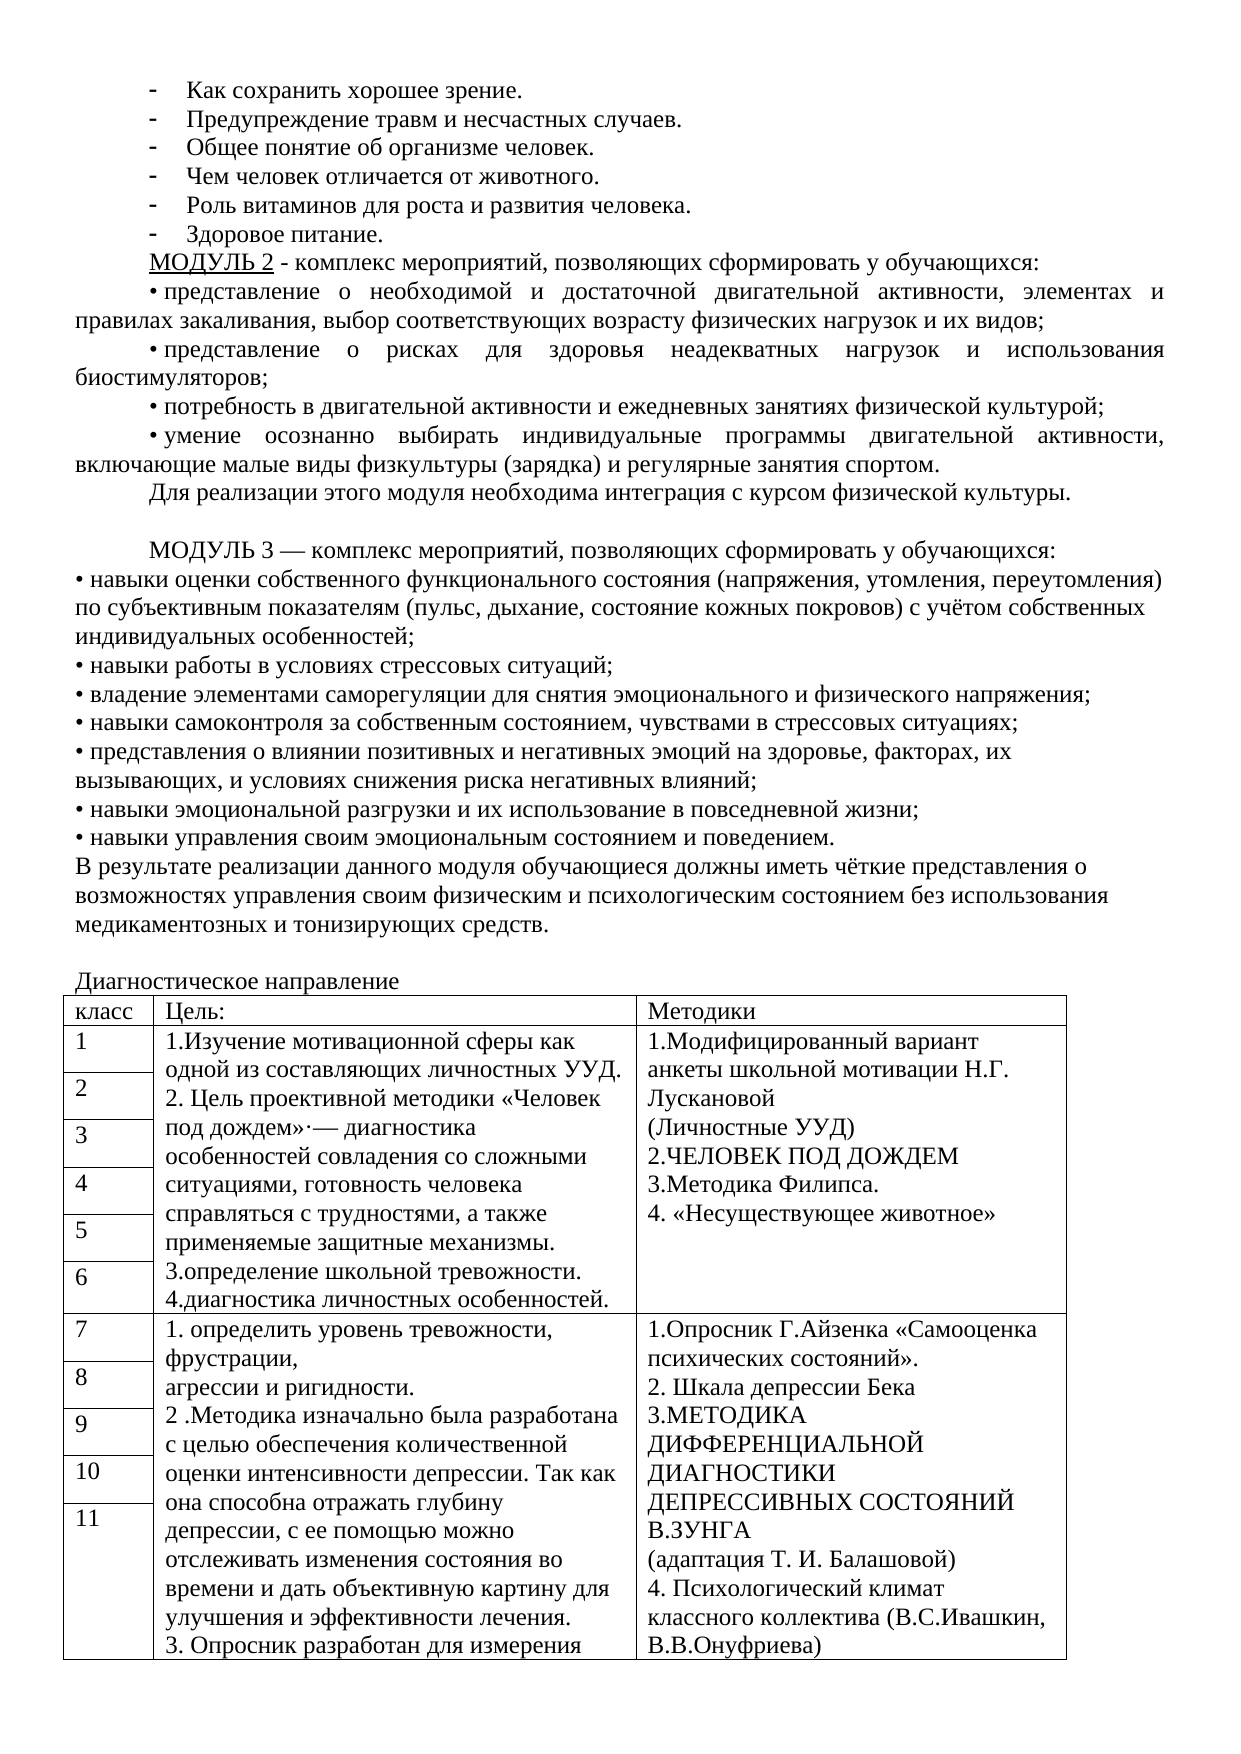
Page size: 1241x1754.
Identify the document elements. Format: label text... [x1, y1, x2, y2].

text • навыки работы в условиях стрессовых ситуаций; [75, 650, 1165, 679]
list Здоровое питание. [149, 219, 1165, 247]
table_cell 3 [64, 1120, 153, 1167]
table_header Методики [637, 996, 1066, 1025]
table_cell 1.Модифицированный вариант анкеты школьной мотивации Н.Г. Лускановой (Личностные УУД) 2.ЧЕЛОВЕК ПОД ДОЖДЕМ 3.Методика Филипса. 4. «Несуществующее животное» [637, 1026, 1066, 1313]
text МОДУЛЬ 2 - комплекс мероприятий, позволяющих сформировать у обучающихся: [75, 247, 1165, 276]
table_cell 1. определить уровень тревожности, фрустрации, агрессии и ригидности. 2 .Методика изначально была разработана с целью обеспечения количественной оценки интенсивности депрессии. Так как она способна отражать глубину депрессии, с ее помощью можно отслеживать изменения состояния во времени и дать объективную картину для улучшения и эффективности лечения. 3. Опросник разработан для измерения степени выраженности сниженного настроения — субдепрессии, для скрининг-диагностики при массовых исследованиях и в целях предварительной, доврачебной диагностики 4. Методика ориентирована на определение психологического климата по трем критериям – эмоциональному, моральному и деловому. [154, 1314, 636, 1659]
text • навыки оценки собственного функционального состояния (напряжения, утомления, переутомления) по субъективным показателям (пульс, дыхание, состояние кожных покровов) с учётом собственных индивидуальных особенностей; [75, 564, 1165, 650]
text МОДУЛЬ 3 — комплекс мероприятий, позволяющих сформировать у обучающихся: [75, 535, 1180, 564]
text • представление о рисках для здоровья неадекватных нагрузок и использования биостимуляторов; [75, 334, 1165, 391]
table_cell 6 [64, 1262, 153, 1313]
text • умение осознанно выбирать индивидуальные программы двигательной активности, включающие малые виды физкультуры (зарядка) и регулярные занятия спортом. [75, 420, 1165, 477]
table_cell 5 [64, 1215, 153, 1261]
list Общее понятие об организме человек. [149, 132, 1165, 161]
text • навыки управления своим эмоциональным состоянием и поведением. [75, 822, 1165, 851]
table_cell 9 [64, 1409, 153, 1455]
text • навыки самоконтроля за собственным состоянием, чувствами в стрессовых ситуациях; [75, 707, 1165, 736]
table_cell 7 [64, 1314, 153, 1361]
table_header Цель: [154, 996, 636, 1025]
table_cell 8 [64, 1362, 153, 1408]
table_cell 1.Опросник Г.Айзенка «Самооценка психических состояний». 2. Шкала депрессии Бека 3.МЕТОДИКА ДИФФЕРЕНЦИАЛЬНОЙ ДИАГНОСТИКИ ДЕПРЕССИВНЫХ СОСТОЯНИЙ В.ЗУНГА (адаптация Т. И. Балашовой) 4. Психологический климат классного коллектива (В.С.Ивашкин, В.В.Онуфриева) [637, 1314, 1066, 1659]
table_cell 1.Изучение мотивационной сферы как одной из составляющих личностных УУД. 2. Цель проективной методики «Человек под дождем»·— диагностика особенностей совладения со сложными ситуациями, готовность человека справляться с трудностями, а также применяемые защитные механизмы. 3.определение школьной тревожности. 4.диагностика личностных особенностей. [154, 1026, 636, 1313]
list Роль витаминов для роста и развития человека. [149, 190, 1165, 219]
text • навыки эмоциональной разгрузки и их использование в повседневной жизни; [75, 794, 1165, 822]
list Предупреждение травм и несчастных случаев. [149, 104, 1165, 132]
text • представления о влиянии позитивных и негативных эмоций на здоровье, факторах, их вызывающих, и условиях снижения риска негативных влияний; [75, 736, 1165, 794]
text • представление о необходимой и достаточной двигательной активности, элементах и правилах закаливания, выбор соответствующих возрасту физических нагрузок и их видов; [75, 276, 1165, 334]
table_cell 4 [64, 1168, 153, 1214]
table_cell 10 [64, 1456, 153, 1502]
table_header класс [64, 996, 153, 1025]
table_cell 11 [64, 1504, 153, 1659]
text • потребность в двигательной активности и ежедневных занятиях физической культурой; [75, 391, 1165, 420]
text Диагностическое направление [75, 966, 1165, 995]
table_cell 1 [64, 1026, 153, 1072]
list Как сохранить хорошее зрение. [149, 75, 1165, 104]
text В результате реализации данного модуля обучающиеся должны иметь чёткие представления о возможностях управления своим физическим и психологическим состоянием без использования медикаментозных и тонизирующих средств. [75, 851, 1165, 937]
text Для реализации этого модуля необходима интеграция с курсом физической культуры. [75, 477, 1165, 506]
text • владение элементами саморегуляции для снятия эмоционального и физического напряжения; [75, 679, 1165, 707]
table_cell 2 [64, 1073, 153, 1119]
list Чем человек отличается от животного. [149, 161, 1165, 190]
